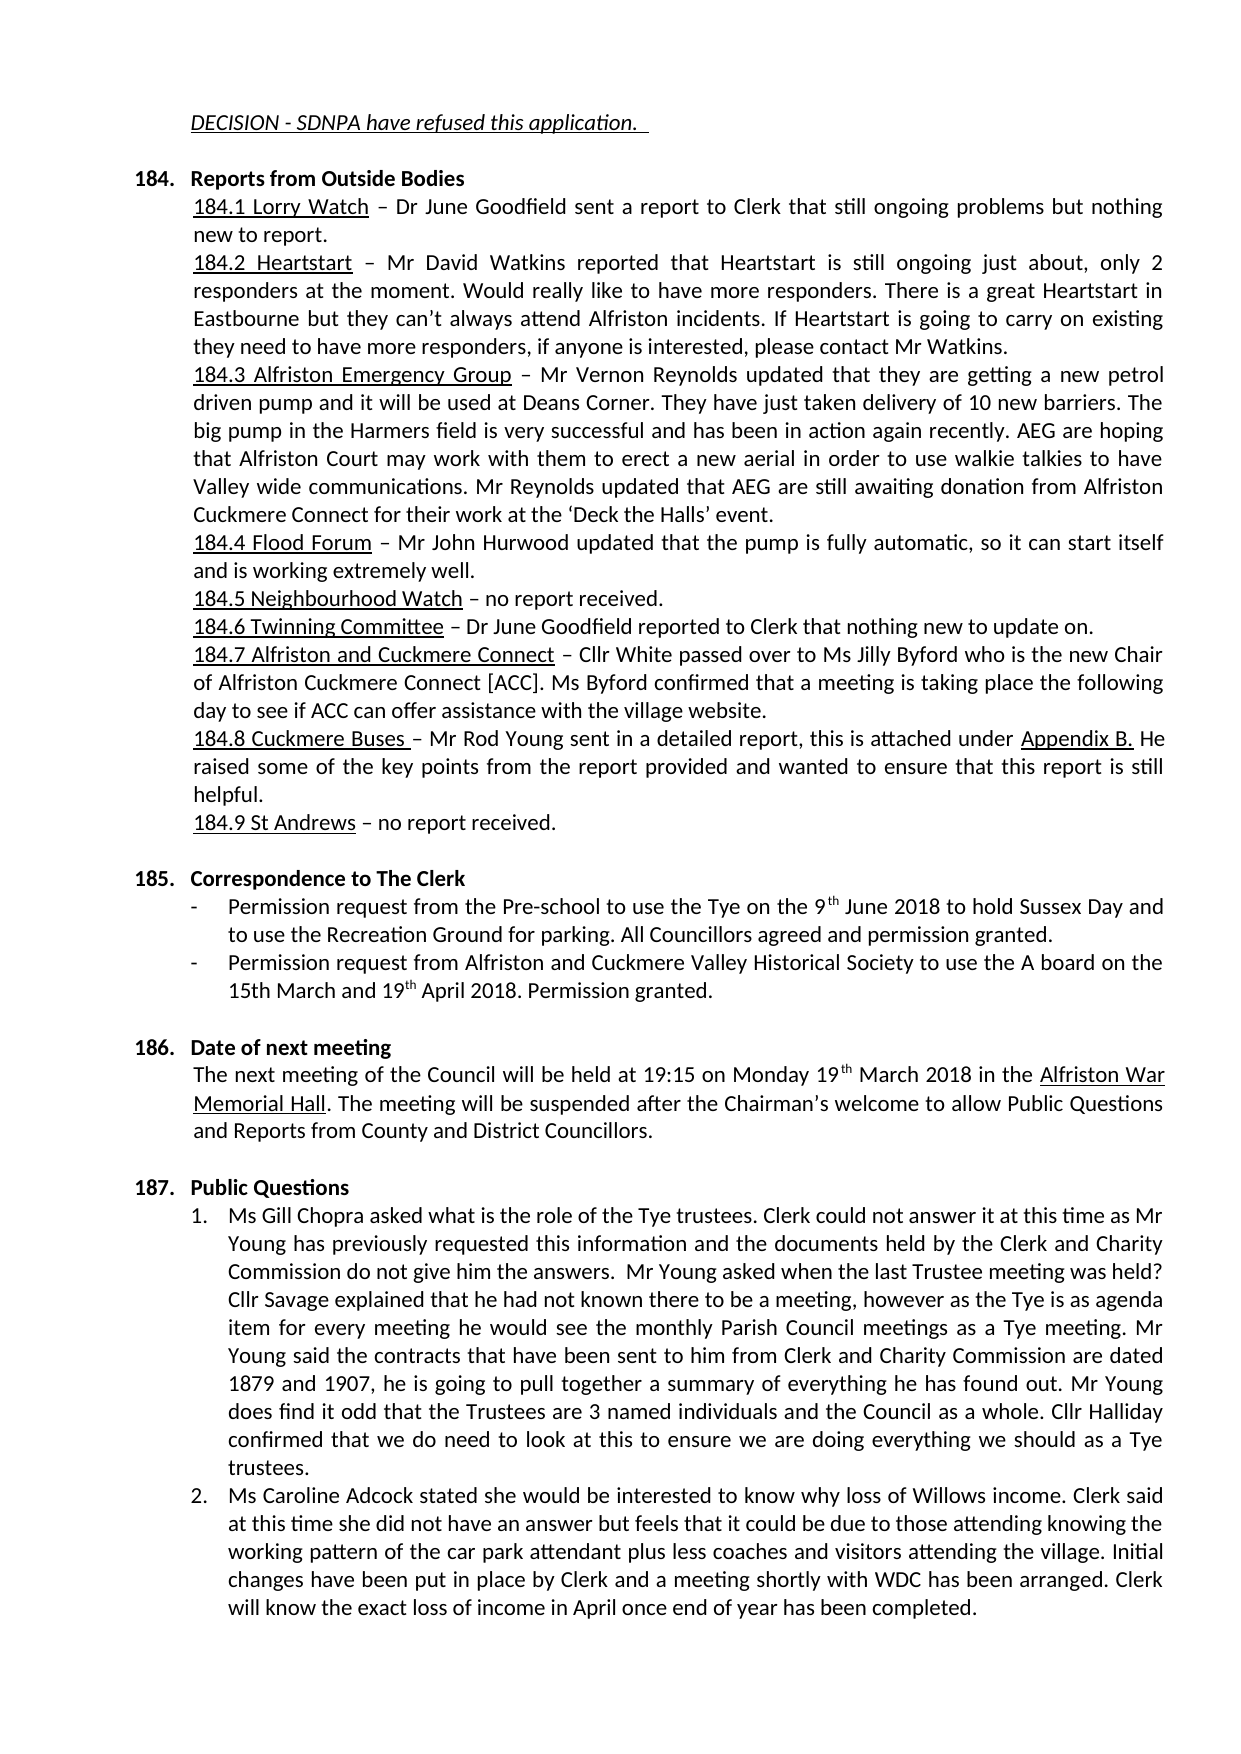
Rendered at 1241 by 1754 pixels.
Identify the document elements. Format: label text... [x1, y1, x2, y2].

text The next meeting of the Council will be held at 19:15 on Monday 19th March 2018 in the Alfriston War Memorial Hall. The meeting will be suspended after the Chairman’s welcome to allow Public Questions and Reports from County and District Councillors. [193, 1061, 1165, 1145]
list Permission request from the Pre-school to use the Tye on the 9th June 2018 to hold Sussex Day and to use the Recreation Ground for parking. All Councillors agreed and permission granted. [190, 892, 1165, 948]
text 184.6 Twinning Committee – Dr June Goodfield reported to Clerk that nothing new to update on. [134, 612, 1165, 640]
list Public Questions [134, 1173, 1165, 1201]
text 184.4 Flood Forum – Mr John Hurwood updated that the pump is fully automatic, so it can start itself and is working extremely well. [193, 528, 1165, 584]
text 184.7 Alfriston and Cuckmere Connect – Cllr White passed over to Ms Jilly Byford who is the new Chair of Alfriston Cuckmere Connect [ACC]. Ms Byford confirmed that a meeting is taking place the following day to see if ACC can offer assistance with the village website. [193, 640, 1165, 724]
list DECISION - SDNPA have refused this application. [187, 108, 1165, 136]
list Date of next meeting [134, 1033, 1165, 1061]
list Ms Caroline Adcock stated she would be interested to know why loss of Willows income. Clerk said at this time she did not have an answer but feels that it could be due to those attending knowing the working pattern of the car park attendant plus less coaches and visitors attending the village. Initial changes have been put in place by Clerk and a meeting shortly with WDC has been arranged. Clerk will know the exact loss of income in April once end of year has been completed. [190, 1481, 1165, 1621]
text 184.9 St Andrews – no report received. [193, 808, 1165, 836]
text 184.8 Cuckmere Buses – Mr Rod Young sent in a detailed report, this is attached under Appendix B. He raised some of the key points from the report provided and wanted to ensure that this report is still helpful. [193, 724, 1165, 808]
list Ms Gill Chopra asked what is the role of the Tye trustees. Clerk could not answer it at this time as Mr Young has previously requested this information and the documents held by the Clerk and Charity Commission do not give him the answers. Mr Young asked when the last Trustee meeting was held? Cllr Savage explained that he had not known there to be a meeting, however as the Tye is as agenda item for every meeting he would see the monthly Parish Council meetings as a Tye meeting. Mr Young said the contracts that have been sent to him from Clerk and Charity Commission are dated 1879 and 1907, he is going to pull together a summary of everything he has found out. Mr Young does find it odd that the Trustees are 3 named individuals and the Council as a whole. Cllr Halliday confirmed that we do need to look at this to ensure we are doing everything we should as a Tye trustees. [190, 1201, 1165, 1481]
text 184.1 Lorry Watch – Dr June Goodfield sent a report to Clerk that still ongoing problems but nothing new to report. [193, 192, 1165, 248]
list Permission request from Alfriston and Cuckmere Valley Historical Society to use the A board on the 15th March and 19th April 2018. Permission granted. [190, 948, 1165, 1004]
list Correspondence to The Clerk [134, 864, 1165, 892]
list Reports from Outside Bodies [134, 164, 1165, 192]
text 184.2 Heartstart – Mr David Watkins reported that Heartstart is still ongoing just about, only 2 responders at the moment. Would really like to have more responders. There is a great Heartstart in Eastbourne but they can’t always attend Alfriston incidents. If Heartstart is going to carry on existing they need to have more responders, if anyone is interested, please contact Mr Watkins. [193, 248, 1165, 360]
text 184.5 Neighbourhood Watch – no report received. [134, 584, 1165, 612]
text 184.3 Alfriston Emergency Group – Mr Vernon Reynolds updated that they are getting a new petrol driven pump and it will be used at Deans Corner. They have just taken delivery of 10 new barriers. The big pump in the Harmers field is very successful and has been in action again recently. AEG are hoping that Alfriston Court may work with them to erect a new aerial in order to use walkie talkies to have Valley wide communications. Mr Reynolds updated that AEG are still awaiting donation from Alfriston Cuckmere Connect for their work at the ‘Deck the Halls’ event. [193, 360, 1165, 528]
